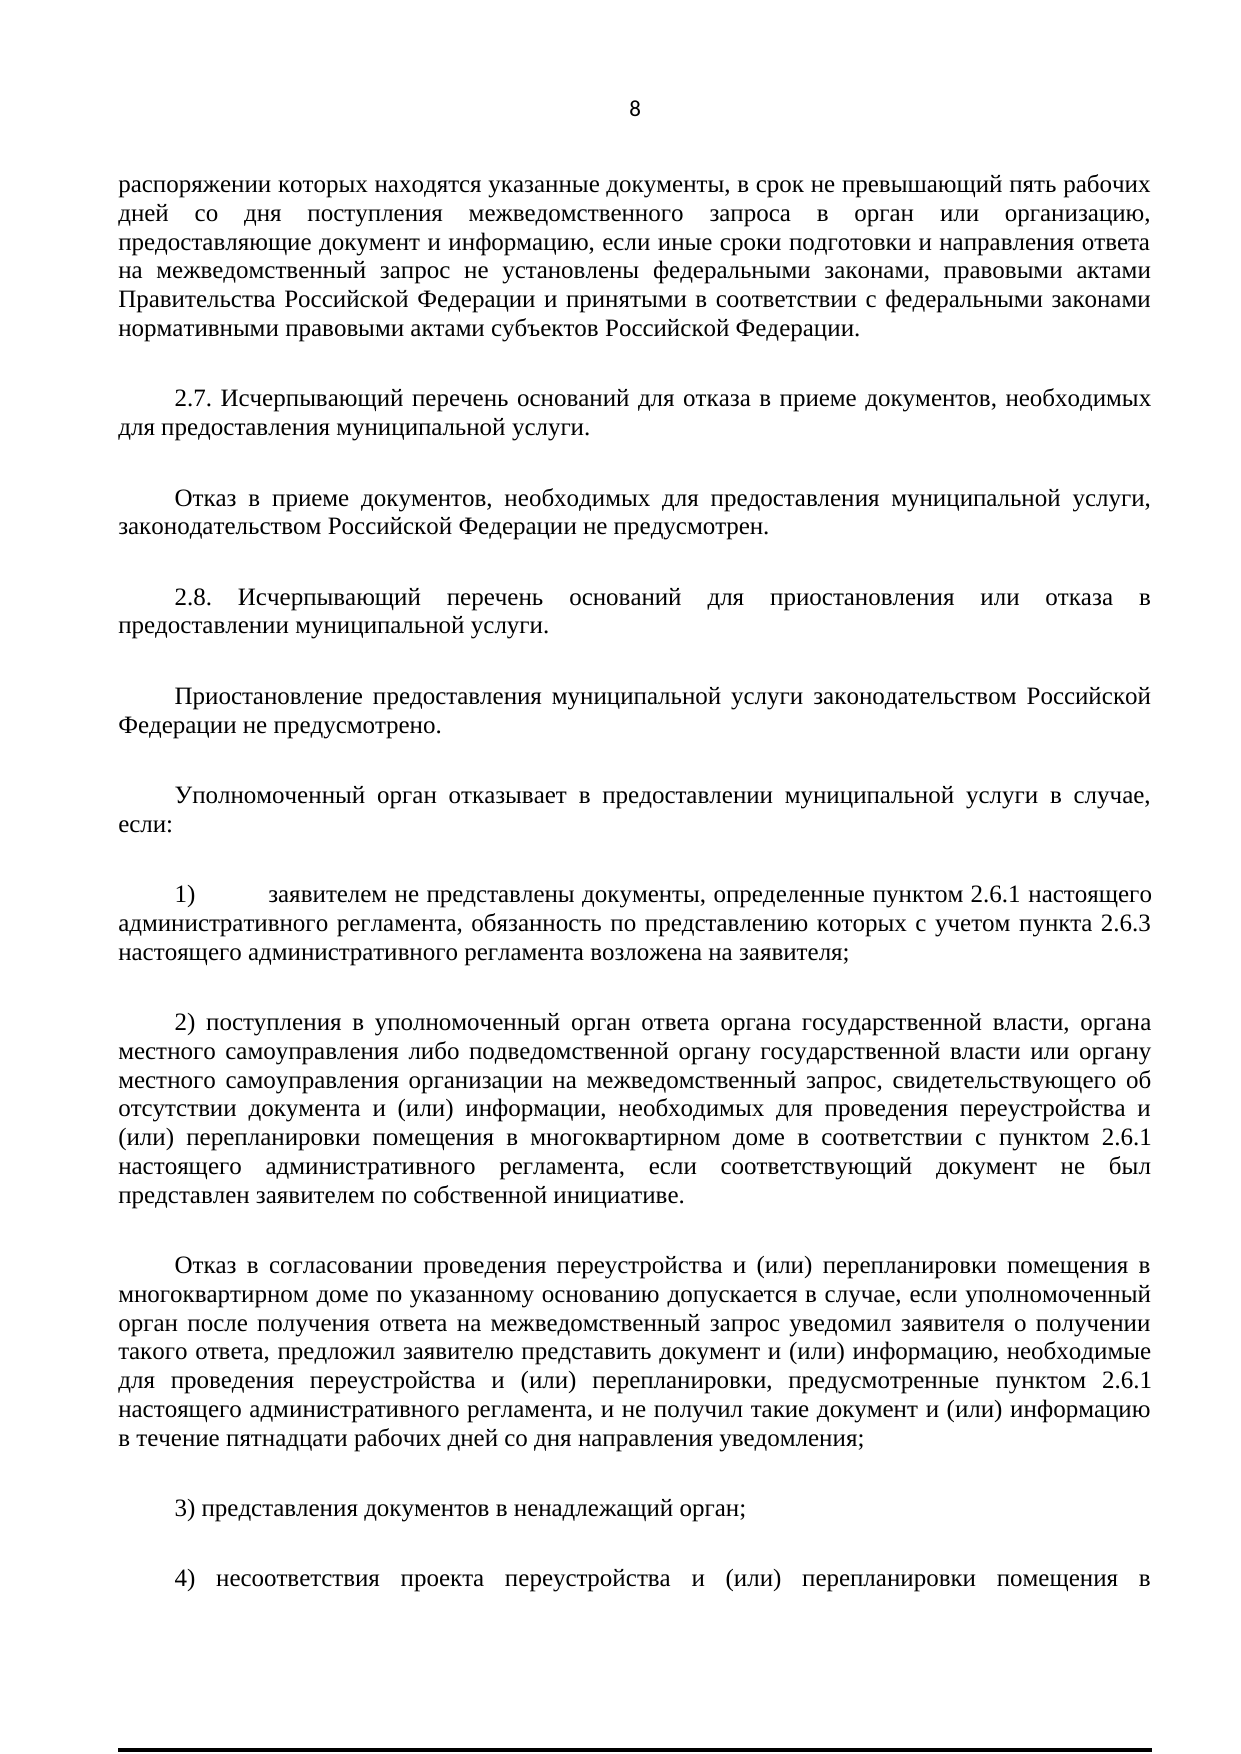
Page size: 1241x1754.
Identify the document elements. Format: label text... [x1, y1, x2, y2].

text Отказ в приеме документов, необходимых для предоставления муниципальной услуги, законодательством Российской Федерации не предусмотрен. [118, 483, 1152, 540]
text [118, 1563, 1152, 1592]
text Приостановление предоставления муниципальной услуги законодательством Российской Федерации не предусмотрено. [118, 681, 1152, 738]
text 2.8. Исчерпывающий перечень оснований для приостановления или отказа в предоставлении муниципальной услуги. [118, 582, 1152, 639]
text Отказ в согласовании проведения переустройства и (или) перепланировки помещения в многоквартирном доме по указанному основанию допускается в случае, если уполномоченный орган после получения ответа на межведомственный запрос уведомил заявителя о получении такого ответа, предложил заявителю представить документ и (или) информацию, необходимые для проведения переустройства и (или) перепланировки, предусмотренные пунктом 2.6.1 настоящего административного регламента, и не получил такие документ и (или) информацию в течение пятнадцати рабочих дней со дня направления уведомления; [118, 1250, 1152, 1451]
list заявителем не представлены документы, определенные пунктом 2.6.1 настоящего административного регламента, обязанность по представлению которых с учетом пункта 2.6.3 настоящего административного регламента возложена на заявителя; [118, 879, 1152, 966]
text 2) поступления в уполномоченный орган ответа органа государственной власти, органа местного самоуправления либо подведомственной органу государственной власти или органу местного самоуправления организации на межведомственный запрос, свидетельствующего об отсутствии документа и (или) информации, необходимых для проведения переустройства и (или) перепланировки помещения в многоквартирном доме в соответствии с пунктом 2.6.1 настоящего административного регламента, если соответствующий документ не был представлен заявителем по собственной инициативе. [118, 1007, 1152, 1208]
text Уполномоченный орган отказывает в предоставлении муниципальной услуги в случае, если: [118, 780, 1152, 838]
text 3) представления документов в ненадлежащий орган; [118, 1493, 1152, 1522]
text 2.7. Исчерпывающий перечень оснований для отказа в приеме документов, необходимых для предоставления муниципальной услуги. [118, 383, 1152, 441]
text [118, 169, 1152, 342]
